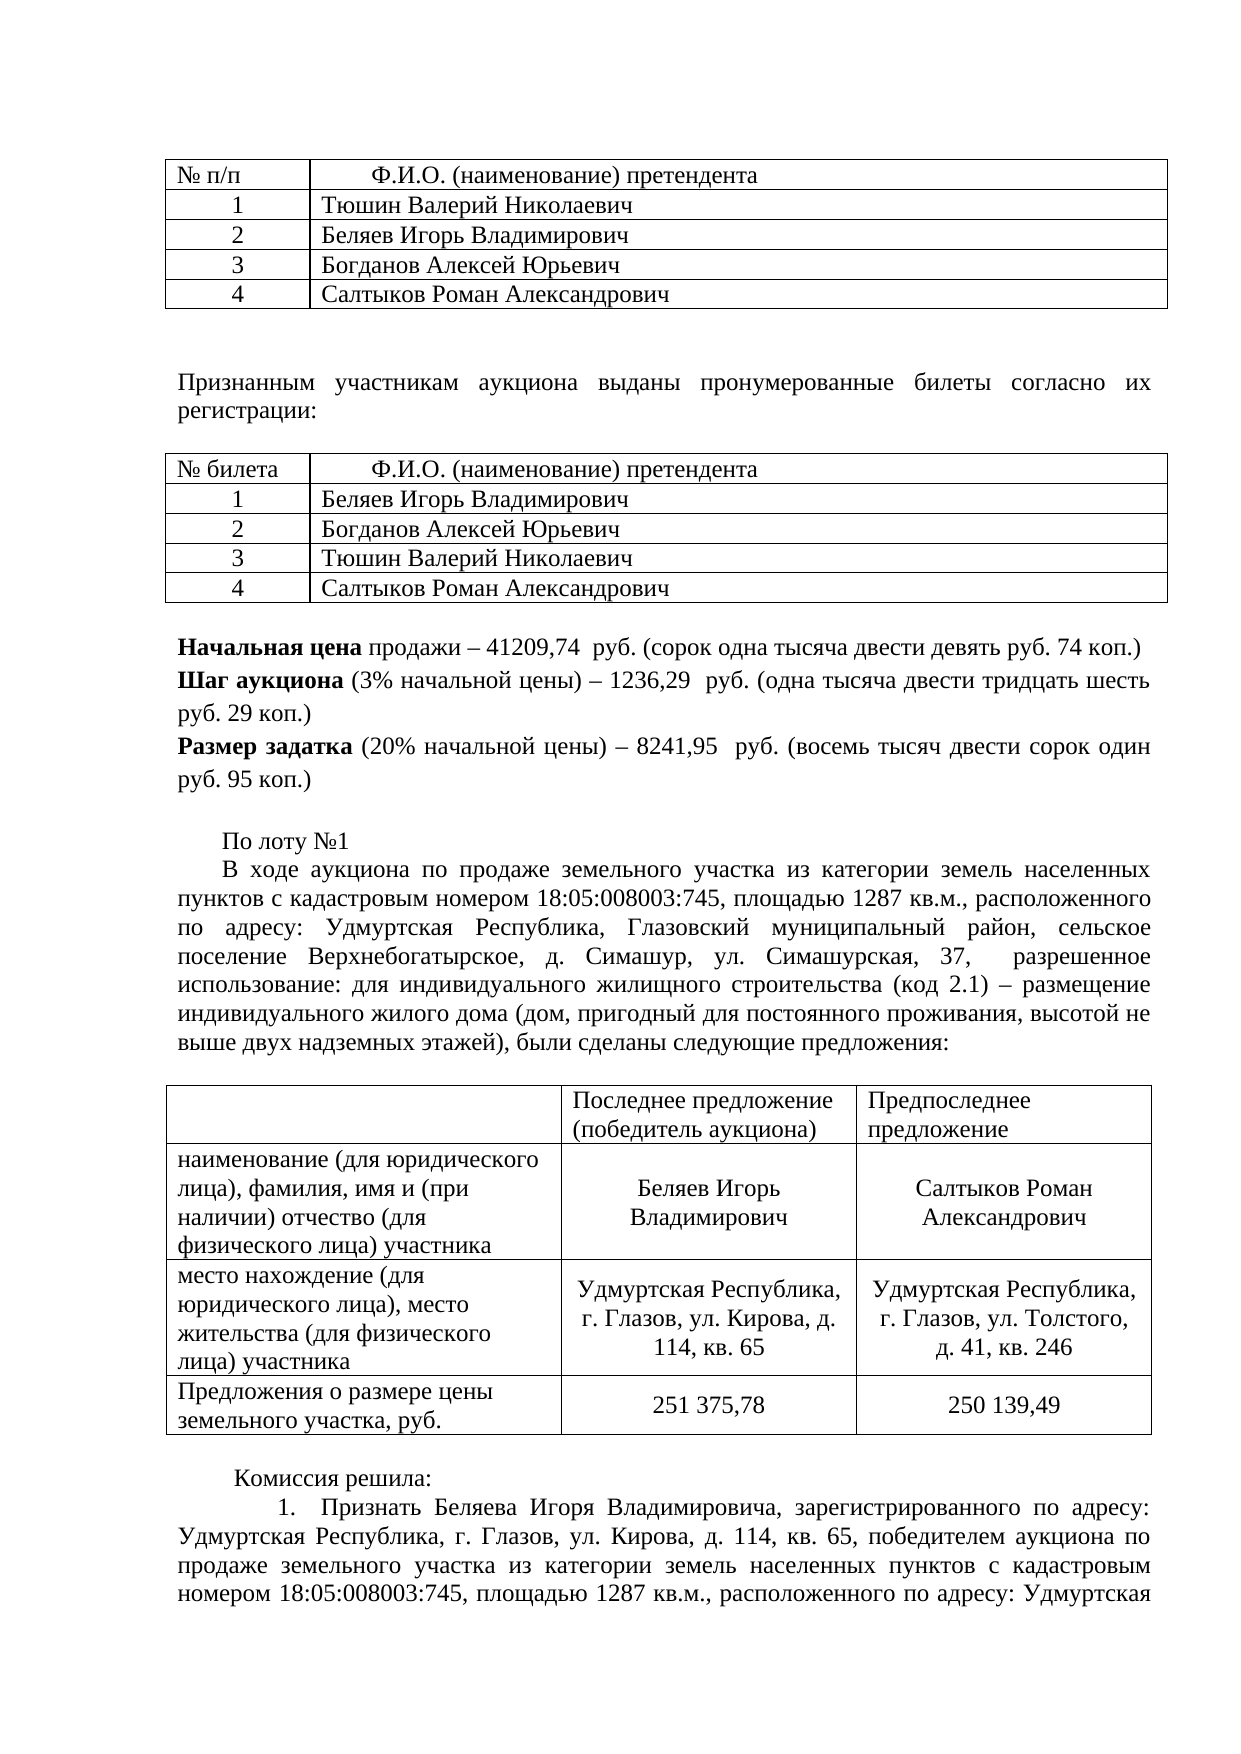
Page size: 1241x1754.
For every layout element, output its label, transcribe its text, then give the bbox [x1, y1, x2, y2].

table_cell 250 139,49 [857, 1376, 1151, 1434]
table_cell наименование (для юридического лица), фамилия, имя и (при наличии) отчество (для физического лица) участника [167, 1144, 561, 1259]
text Шаг аукциона (3% начальной цены) – 1236,29 руб. (одна тысяча двести тридцать шесть руб. 29 коп.) [177, 665, 1152, 727]
table_header Ф.И.О. (наименование) претендента [311, 454, 1167, 483]
table_cell Беляев Игорь Владимирович [562, 1144, 856, 1259]
table_cell 1 [166, 484, 309, 513]
text Размер задатка (20% начальной цены) – 8241,95 руб. (восемь тысяч двести сорок один руб. 95 коп.) [177, 731, 1152, 793]
table_cell 4 [166, 280, 309, 308]
table_cell Предложения о размере цены земельного участка, руб. [167, 1376, 561, 1434]
table_cell 1 [166, 190, 309, 219]
table_cell место нахождение (для юридического лица), место жительства (для физического лица) участника [167, 1260, 561, 1375]
text В ходе аукциона по продаже земельного участка из категории земель населенных пунктов с кадастровым номером 18:05:008003:745, площадью 1287 кв.м., расположенного по адресу: Удмуртская Республика, Глазовский муниципальный район, сельское поселение Верхнебогатырское, д. Симашур, ул. Симашурская, 37, разрешенное использование: для индивидуального жилищного строительства (код 2.1) – размещение индивидуального жилого дома (дом, пригодный для постоянного проживания, высотой не выше двух надземных этажей), были сделаны следующие предложения: [177, 854, 1152, 1056]
table_cell Удмуртская Республика, г. Глазов, ул. Кирова, д. 114, кв. 65 [562, 1260, 856, 1375]
table_header [167, 1086, 561, 1143]
table_cell Беляев Игорь Владимирович [311, 484, 1167, 513]
text Признанным участникам аукциона выданы пронумерованные билеты согласно их регистрации: [177, 367, 1152, 424]
table_header Ф.И.О. (наименование) претендента [311, 160, 1167, 189]
text По лоту №1 [177, 826, 1152, 854]
table_header Предпоследнее предложение [857, 1086, 1151, 1143]
table_cell Салтыков Роман Александрович [311, 573, 1167, 602]
table_cell Салтыков Роман Александрович [857, 1144, 1151, 1259]
table_cell 2 [166, 514, 309, 542]
table_cell Богданов Алексей Юрьевич [311, 250, 1167, 278]
table_cell Удмуртская Республика, г. Глазов, ул. Толстого, д. 41, кв. 246 [857, 1260, 1151, 1375]
table_cell Богданов Алексей Юрьевич [311, 514, 1167, 542]
table_header № билета [166, 454, 309, 483]
table_cell Тюшин Валерий Николаевич [311, 190, 1167, 219]
text Комиссия решила: [177, 1463, 1152, 1492]
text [177, 1492, 1152, 1607]
table_cell Салтыков Роман Александрович [311, 280, 1167, 308]
text Начальная цена продажи – 41209,74 руб. (сорок одна тысяча двести девять руб. 74 коп.) [177, 632, 1152, 661]
table_cell 3 [166, 544, 309, 572]
table_cell 2 [166, 220, 309, 249]
table_cell Тюшин Валерий Николаевич [311, 544, 1167, 572]
table_header Последнее предложение (победитель аукциона) [562, 1086, 856, 1143]
table_cell 4 [166, 573, 309, 602]
table_header № п/п [166, 160, 309, 189]
table_cell 3 [166, 250, 309, 278]
table_cell 251 375,78 [562, 1376, 856, 1434]
table_cell Беляев Игорь Владимирович [311, 220, 1167, 249]
